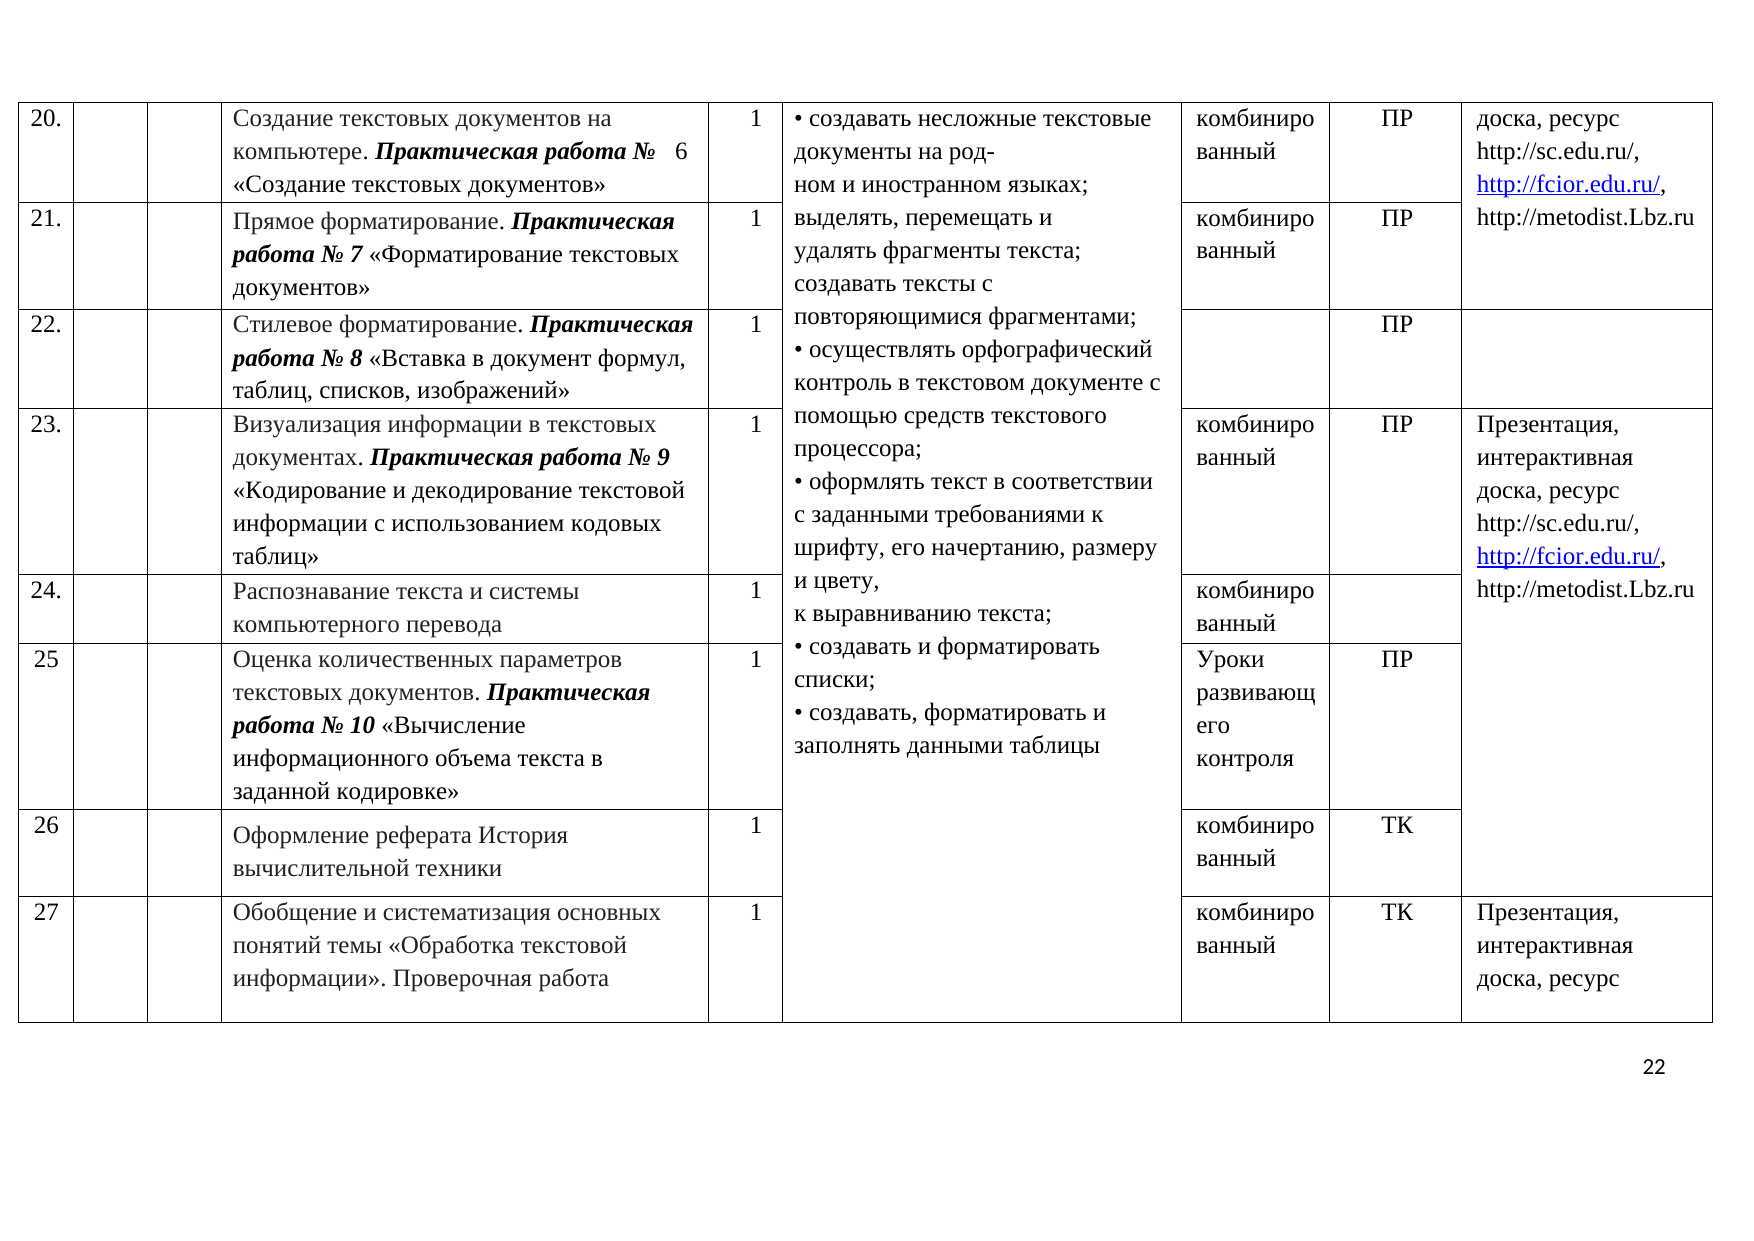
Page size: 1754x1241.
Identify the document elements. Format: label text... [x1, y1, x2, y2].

table_cell ТК [1330, 810, 1461, 896]
table_cell ПР [1330, 103, 1461, 202]
table_cell [1182, 310, 1329, 408]
table_cell Создание текстовых документов на компьютере. Практическая работа № 6 «Создание текстовых документов» [222, 103, 708, 202]
table_cell [148, 409, 221, 574]
table_cell 1 [709, 575, 782, 643]
table_cell Уроки развивающего контроля [1182, 644, 1329, 809]
table_cell [74, 409, 147, 574]
table_cell [148, 897, 221, 1022]
table_cell [74, 575, 147, 643]
table_cell 21. [19, 203, 73, 308]
table_cell комбинированный [1182, 103, 1329, 202]
table_cell 24. [19, 575, 73, 643]
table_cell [1462, 897, 1712, 1022]
table_cell [1462, 310, 1712, 408]
table_cell 25 [19, 644, 73, 809]
table_cell [148, 810, 221, 896]
table_cell 1 [709, 409, 782, 574]
table_cell Визуализация информации в текстовых документах. Практическая работа № 9 «Кодирование и декодирование текстовой информации с использованием кодовых таблиц» [222, 409, 708, 574]
table_cell Оценка количественных параметров текстовых документов. Практическая работа № 10 «Вычисление информационного объема текста в заданной кодировке» [222, 644, 708, 809]
table_cell 1 [709, 897, 782, 1022]
table_cell [148, 310, 221, 408]
table_cell комбинированный [1182, 409, 1329, 574]
table_cell 20. [19, 103, 73, 202]
table_cell [1330, 575, 1461, 643]
table_cell ПР [1330, 644, 1461, 809]
table_cell Распознавание текста и системы компьютерного перевода [222, 575, 708, 643]
table_cell комбинированный [1182, 810, 1329, 896]
table_cell Прямое форматирование. Практическая работа № 7 «Форматирование текстовых документов» [222, 203, 708, 308]
table_cell 1 [709, 644, 782, 809]
table_cell ПР [1330, 409, 1461, 574]
table_cell [74, 103, 147, 202]
table_cell комбинированный [1182, 203, 1329, 308]
table_cell [74, 897, 147, 1022]
table_cell комбинированный [1182, 897, 1329, 1022]
table_cell 1 [709, 203, 782, 308]
table_cell комбинированный [1182, 575, 1329, 643]
table_cell Презентация, интерактивная доска, ресурс http://sc.edu.ru/, http://fcior.edu.ru/, http://metodist.Lbz.ru [1462, 409, 1712, 896]
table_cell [1462, 103, 1712, 308]
table_cell 1 [709, 103, 782, 202]
table_cell [148, 644, 221, 809]
table_cell [74, 810, 147, 896]
table_cell Оформление реферата История вычислительной техники [222, 810, 708, 896]
table_cell [74, 203, 147, 308]
table_cell ПР [1330, 203, 1461, 308]
table_cell [148, 575, 221, 643]
table_cell 1 [709, 310, 782, 408]
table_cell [783, 103, 1181, 1022]
table_cell [148, 103, 221, 202]
table_cell 1 [709, 810, 782, 896]
table_cell [74, 644, 147, 809]
table_cell 26 [19, 810, 73, 896]
table_cell [74, 310, 147, 408]
table_cell ПР [1330, 310, 1461, 408]
table_cell 27 [19, 897, 73, 1022]
table_cell Стилевое форматирование. Практическая работа № 8 «Вставка в документ формул, таблиц, списков, изображений» [222, 310, 708, 408]
table_cell ТК [1330, 897, 1461, 1022]
table_cell 23. [19, 409, 73, 574]
table_cell [148, 203, 221, 308]
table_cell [222, 897, 708, 1022]
table_cell 22. [19, 310, 73, 408]
